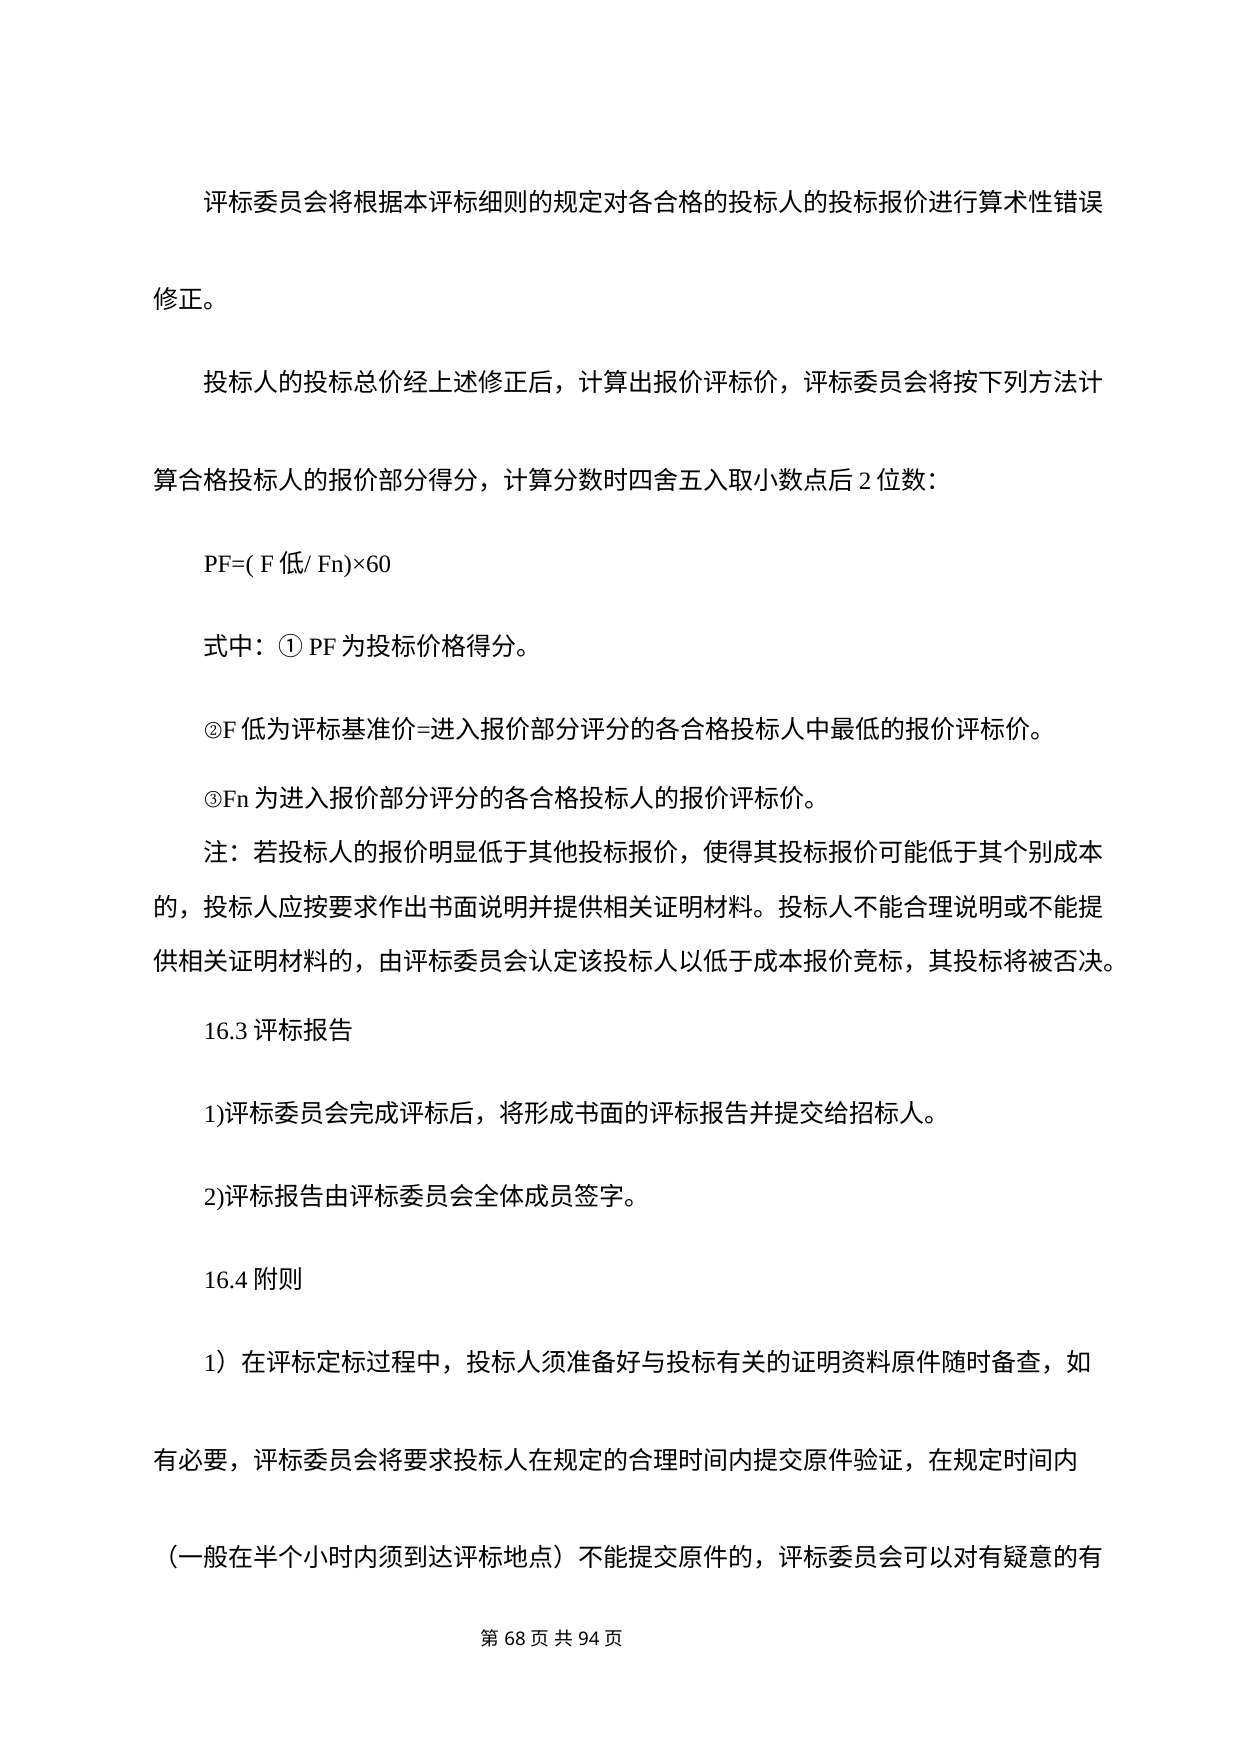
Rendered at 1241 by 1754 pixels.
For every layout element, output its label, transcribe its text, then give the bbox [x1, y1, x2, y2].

text 注：若投标人的报价明显低于其他投标报价，使得其投标报价可能低于其个别成本的，投标人应按要求作出书面说明并提供相关证明材料。投标人不能合理说明或不能提供相关证明材料的，由评标委员会认定该投标人以低于成本报价竞标，其投标将被否决。 [153, 833, 1107, 978]
text 16.4 附则 [153, 1245, 1107, 1310]
text 投标人的投标总价经上述修正后，计算出报价评标价，评标委员会将按下列方法计算合格投标人的报价部分得分，计算分数时四舍五入取小数点后2位数： [153, 348, 1107, 511]
text 1)评标委员会完成评标后，将形成书面的评标报告并提交给招标人。 [153, 1079, 1107, 1144]
text ③Fn为进入报价部分评分的各合格投标人的报价评标价。 [153, 778, 1107, 815]
text 16.3 评标报告 [153, 996, 1107, 1061]
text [153, 1328, 1107, 1588]
text ②F低为评标基准价=进入报价部分评分的各合格投标人中最低的报价评标价。 [153, 695, 1107, 760]
text 2)评标报告由评标委员会全体成员签字。 [153, 1162, 1107, 1227]
text 式中：①PF为投标价格得分。 [153, 612, 1107, 677]
text PF=( F低/ Fn)×60 [153, 529, 1107, 594]
text 评标委员会将根据本评标细则的规定对各合格的投标人的投标报价进行算术性错误修正。 [153, 168, 1107, 330]
